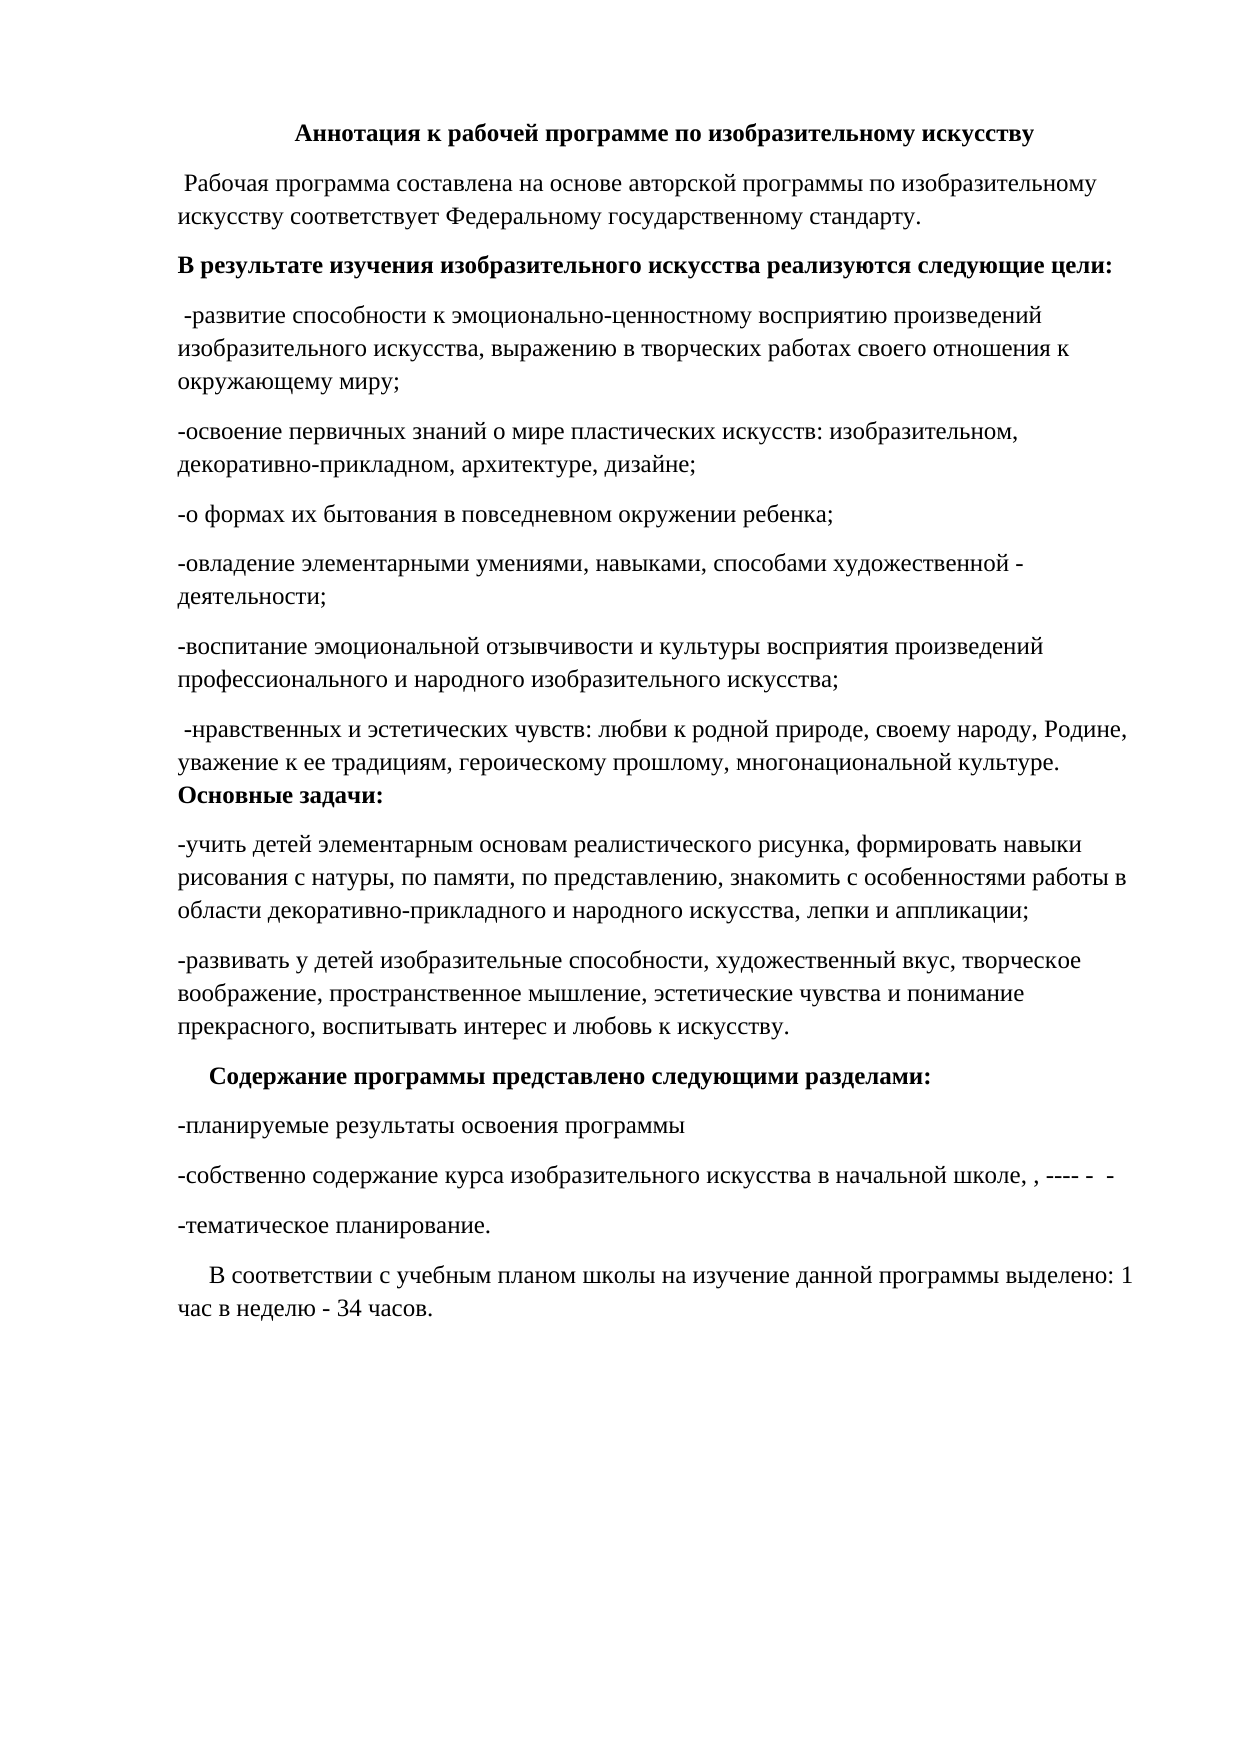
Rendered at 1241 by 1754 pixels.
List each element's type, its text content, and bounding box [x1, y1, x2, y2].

text Содержание программы представлено следующими разделами: [177, 1061, 1152, 1090]
text -овладение элементарными умениями, навыками, способами художественной -деятельности; [177, 548, 1152, 610]
text -тематическое планирование. [177, 1210, 1152, 1239]
text -развитие способности к эмоционально-ценностному восприятию произведений изобразительного искусства, выражению в творческих работах своего отношения к окружающему миру; [177, 300, 1152, 395]
text -собственно содержание курса изобразительного искусства в начальной школе, , ---- - - [177, 1160, 1152, 1189]
text -нравственных и эстетических чувств: любви к родной природе, своему народу, Родине, уважение к ее традициям, героическому прошлому, многонациональной культуре. Основные задачи: [177, 714, 1152, 808]
text В соответствии с учебным планом школы на изучение данной программы выделено: 1 час в неделю - 34 часов. [177, 1260, 1152, 1321]
text -освоение первичных знаний о мире пластических искусств: изобразительном, декоративно-прикладном, архитектуре, дизайне; [177, 416, 1152, 478]
text -развивать у детей изобразительные способности, художественный вкус, творческое воображение, пространственное мышление, эстетические чувства и понимание прекрасного, воспитывать интерес и любовь к искусству. [177, 945, 1152, 1040]
text -планируемые результаты освоения программы [177, 1111, 1152, 1139]
text Аннотация к рабочей программе по изобразительному искусству [177, 118, 1152, 147]
text -воспитание эмоциональной отзывчивости и культуры восприятия произведений профессионального и народного изобразительного искусства; [177, 631, 1152, 693]
text -учить детей элементарным основам реалистического рисунка, формировать навыки рисования с натуры, по памяти, по представлению, знакомить с особенностями работы в области декоративно-прикладного и народного искусства, лепки и аппликации; [177, 829, 1152, 924]
text Рабочая программа составлена на основе авторской программы по изобразительному искусству соответствует Федеральному государственному стандарту. [177, 168, 1152, 229]
text -о формах их бытования в повседневном окружении ребенка; [177, 499, 1152, 527]
text В результате изучения изобразительного искусства реализуются следующие цели: [177, 251, 1152, 279]
